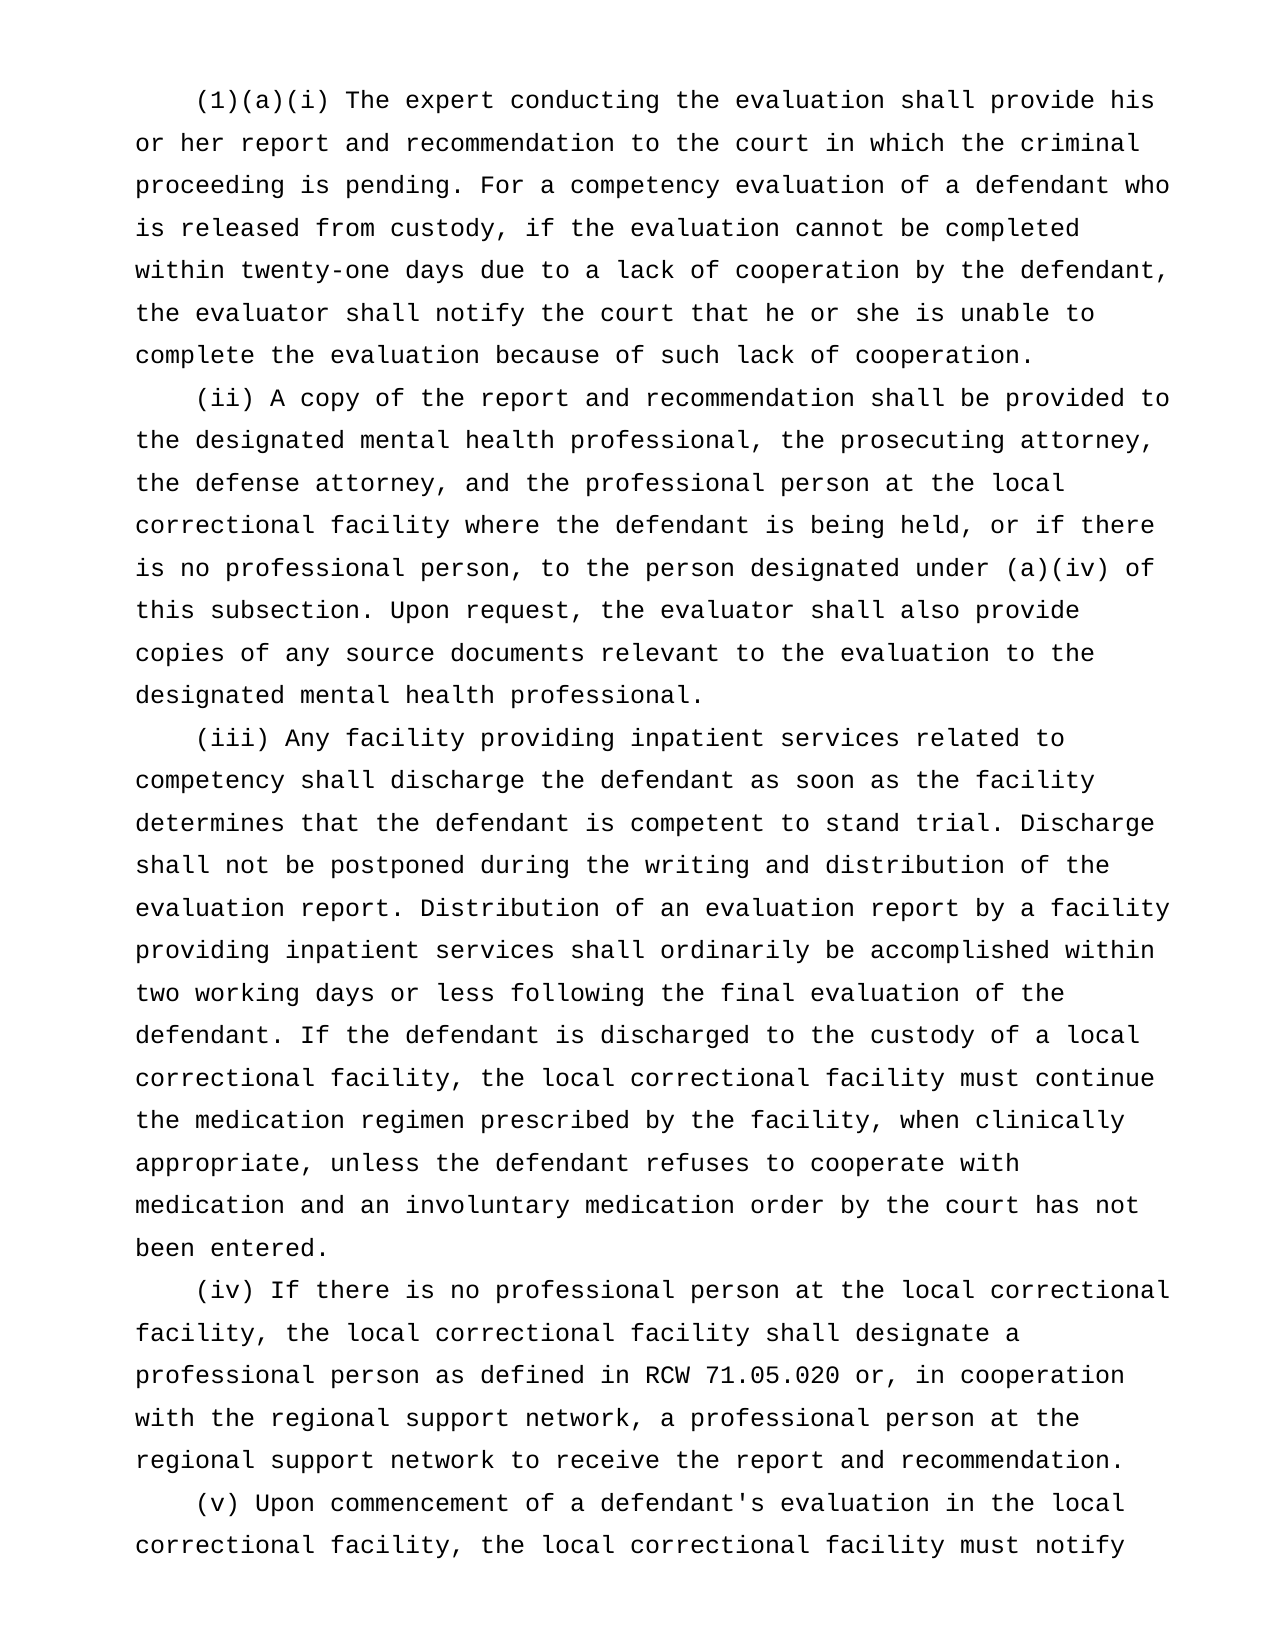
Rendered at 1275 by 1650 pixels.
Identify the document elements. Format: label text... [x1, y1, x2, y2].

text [135, 1477, 1170, 1562]
text (1)(a)(i) The expert conducting the evaluation shall provide his or her report and recommendation to the court in which the criminal proceeding is pending. For a competency evaluation of a defendant who is released from custody, if the evaluation cannot be completed within twenty-one days due to a lack of cooperation by the defendant, the evaluator shall notify the court that he or she is unable to complete the evaluation because of such lack of cooperation. [135, 75, 1170, 372]
text (iv) If there is no professional person at the local correctional facility, the local correctional facility shall designate a professional person as defined in RCW 71.05.020 or, in cooperation with the regional support network, a professional person at the regional support network to receive the report and recommendation. [135, 1265, 1170, 1477]
text (ii) A copy of the report and recommendation shall be provided to the designated mental health professional, the prosecuting attorney, the defense attorney, and the professional person at the local correctional facility where the defendant is being held, or if there is no professional person, to the person designated under (a)(iv) of this subsection. Upon request, the evaluator shall also provide copies of any source documents relevant to the evaluation to the designated mental health professional. [135, 372, 1170, 712]
text (iii) Any facility providing inpatient services related to competency shall discharge the defendant as soon as the facility determines that the defendant is competent to stand trial. Discharge shall not be postponed during the writing and distribution of the evaluation report. Distribution of an evaluation report by a facility providing inpatient services shall ordinarily be accomplished within two working days or less following the final evaluation of the defendant. If the defendant is discharged to the custody of a local correctional facility, the local correctional facility must continue the medication regimen prescribed by the facility, when clinically appropriate, unless the defendant refuses to cooperate with medication and an involuntary medication order by the court has not been entered. [135, 712, 1170, 1265]
